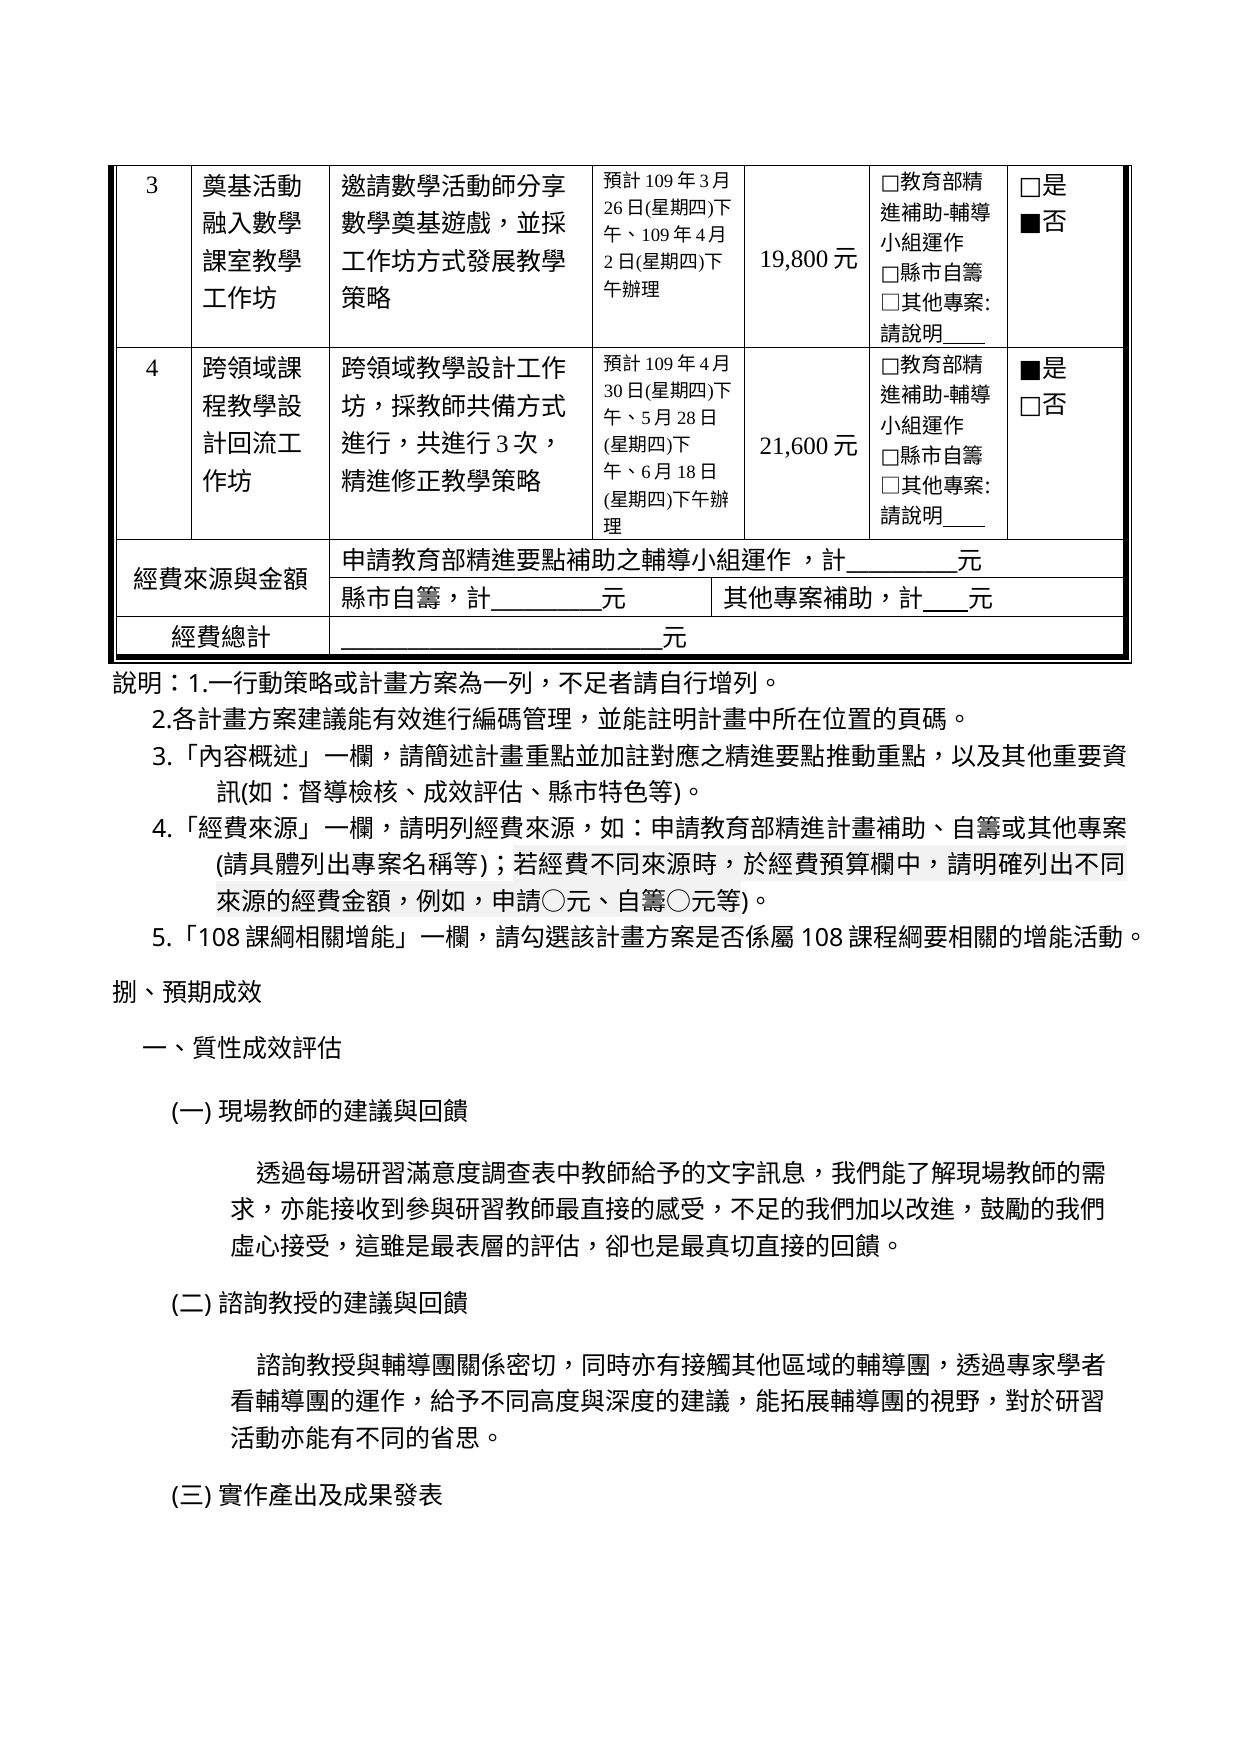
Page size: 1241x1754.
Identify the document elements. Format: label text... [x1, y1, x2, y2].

table_cell 3 [117, 166, 191, 347]
text 2.各計畫方案建議能有效進行編碼管理，並能註明計畫中所在位置的頁碼。 [112, 700, 1128, 736]
table_cell 預計109年3月26日(星期四)下午、109年4月2日(星期四)下午辦理 [593, 166, 744, 347]
text 說明：1.一行動策略或計畫方案為一列，不足者請自行增列。 [112, 664, 1128, 700]
table_cell 預計109年4月30日(星期四)下午、5月28日(星期四)下午、6月18日(星期四)下午辦理 [593, 348, 744, 538]
table_cell 經費來源與金額 [117, 540, 329, 616]
text 諮詢教授與輔導團關係密切，同時亦有接觸其他區域的輔導團，透過專家學者看輔導團的運作，給予不同高度與深度的建議，能拓展輔導團的視野，對於研習活動亦能有不同的省思。 [231, 1346, 1128, 1454]
text (三) 實作產出及成果發表 [171, 1475, 1128, 1511]
text 透過每場研習滿意度調查表中教師給予的文字訊息，我們能了解現場教師的需求，亦能接收到參與研習教師最直接的感受，不足的我們加以改進，鼓勵的我們虛心接受，這雖是最表層的評估，卻也是最真切直接的回饋。 [231, 1153, 1128, 1262]
table_cell 19,800元 [745, 166, 869, 347]
text (二) 諮詢教授的建議與回饋 [171, 1283, 1128, 1319]
text 一、質性成效評估 [142, 1028, 1128, 1065]
table_cell 跨領域教學設計工作坊，採教師共備方式進行，共進行3次，精進修正教學策略 [330, 348, 592, 538]
text (一) 現場教師的建議與回饋 [171, 1091, 1128, 1127]
table_cell 4 [117, 348, 191, 538]
table_cell 申請教育部精進要點補助之輔導小組運作 ，計__________元 [330, 540, 1123, 577]
table_cell □是 ■否 [1008, 166, 1123, 347]
text 5.「108課綱相關增能」一欄，請勾選該計畫方案是否係屬108課程綱要相關的增能活動。 [112, 917, 1128, 953]
table_cell 經費總計 [117, 617, 329, 654]
table_cell 跨領域課程教學設計回流工作坊 [192, 348, 329, 538]
table_cell □教育部精進補助-輔導小組運作 □縣市自籌□其他專案:請說明 [870, 348, 1007, 538]
table_cell ■是 □否 [1008, 348, 1123, 538]
table_cell _____________________________元 [330, 617, 1123, 654]
table_cell 21,600元 [745, 348, 869, 538]
table_cell 奠基活動融入數學課室教學工作坊 [192, 166, 329, 347]
text 3.「內容概述」一欄，請簡述計畫重點並加註對應之精進要點推動重點，以及其他重要資訊(如：督導檢核、成效評估、縣市特色等)。 [112, 736, 1128, 808]
text 捌、預期成效 [112, 972, 1128, 1010]
table_cell 邀請數學活動師分享數學奠基遊戲，並採工作坊方式發展教學策略 [330, 166, 592, 347]
text 4.「經費來源」一欄，請明列經費來源，如：申請教育部精進計畫補助、自籌或其他專案(請具體列出專案名稱等)；若經費不同來源時，於經費預算欄中，請明確列出不同來源的經費金額，例如，申請○元、自籌○元等)。 [112, 808, 1128, 917]
table_cell 縣市自籌，計__________元 [330, 578, 711, 616]
table_cell 其他專案補助，計 元 [712, 578, 1123, 616]
table_cell □教育部精進補助-輔導小組運作 □縣市自籌□其他專案:請說明 [870, 166, 1007, 347]
